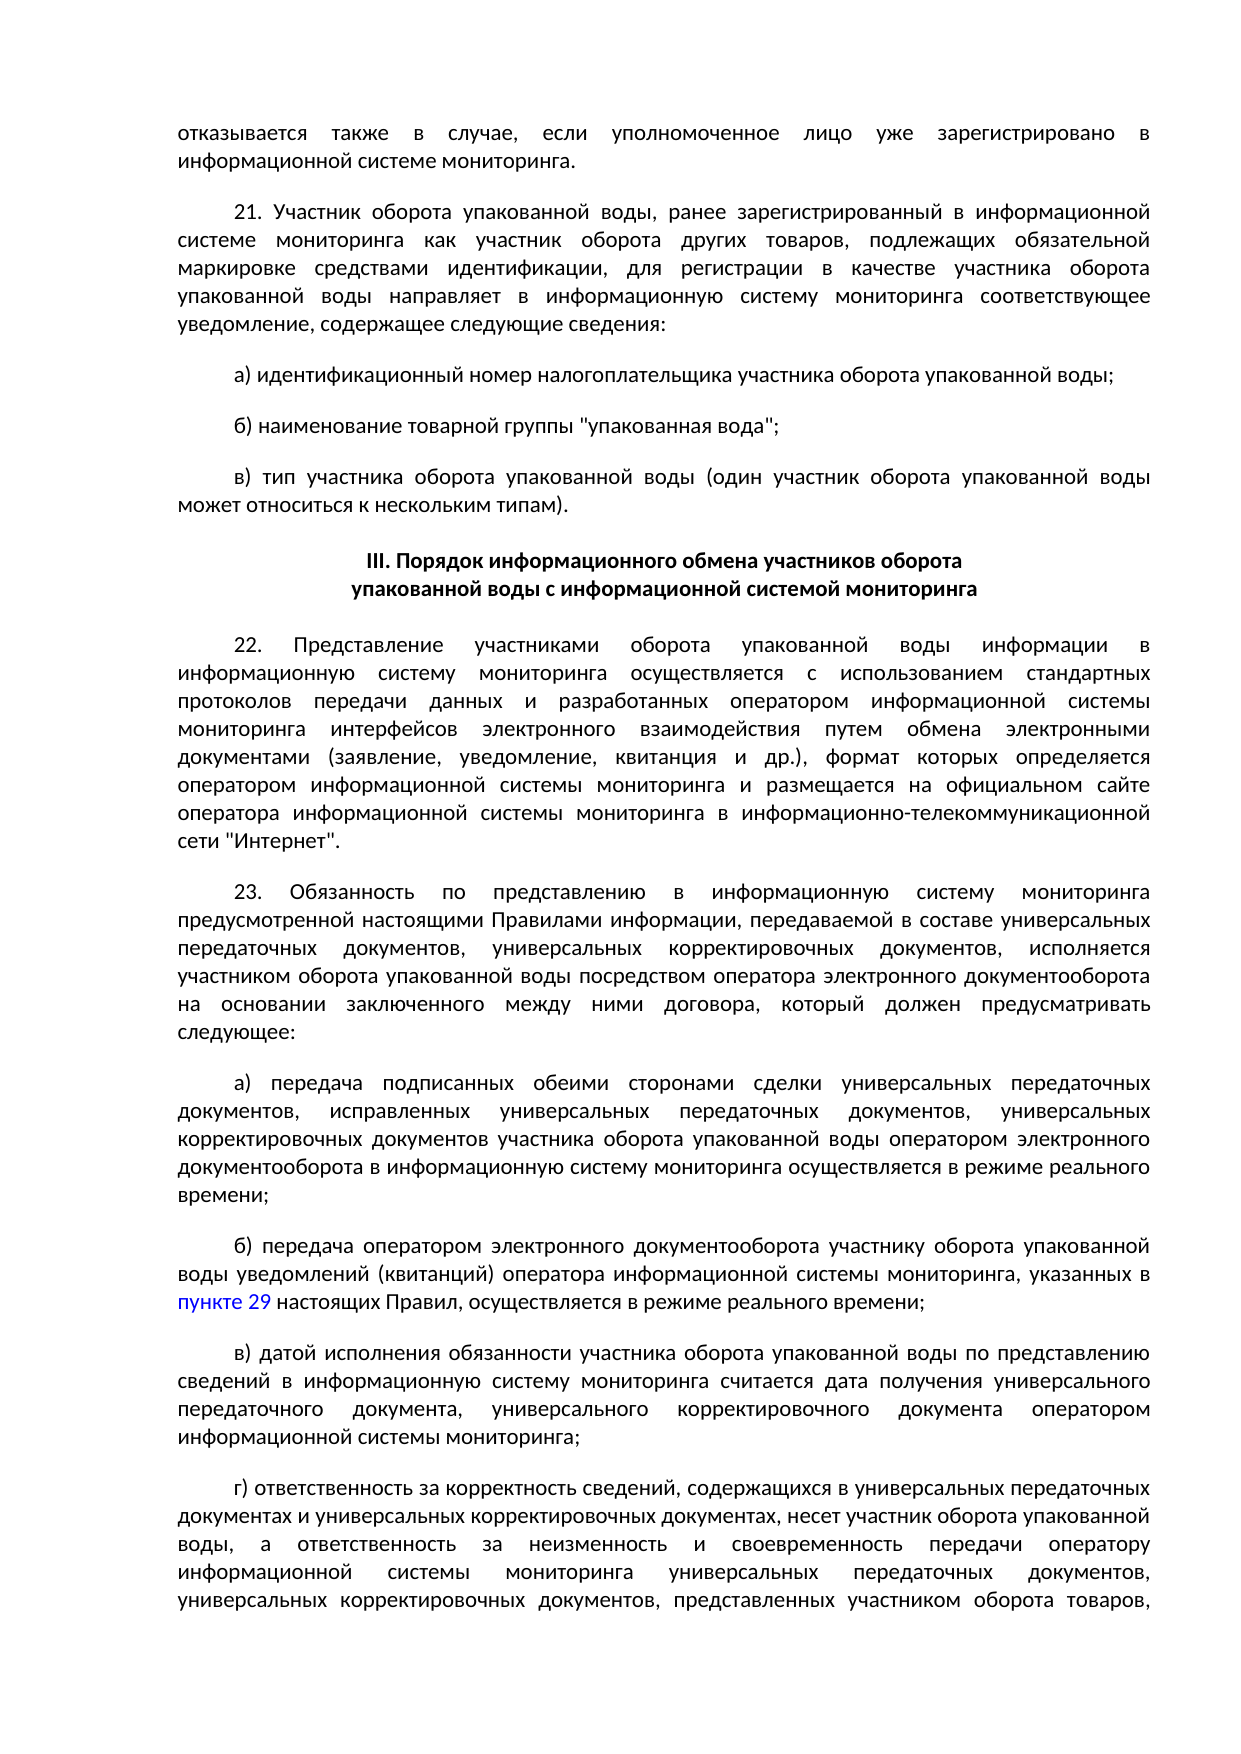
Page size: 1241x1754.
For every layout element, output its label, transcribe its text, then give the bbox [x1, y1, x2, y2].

text а) передача подписанных обеими сторонами сделки универсальных передаточных документов, исправленных универсальных передаточных документов, универсальных корректировочных документов участника оборота упакованной воды оператором электронного документооборота в информационную систему мониторинга осуществляется в режиме реального времени; [177, 1068, 1152, 1208]
text б) наименование товарной группы "упакованная вода"; [177, 411, 1152, 439]
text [177, 118, 1152, 174]
text в) тип участника оборота упакованной воды (один участник оборота упакованной воды может относиться к нескольким типам). [177, 462, 1152, 518]
title III. Порядок информационного обмена участников оборота [177, 546, 1152, 574]
title упакованной воды с информационной системой мониторинга [177, 574, 1152, 602]
text в) датой исполнения обязанности участника оборота упакованной воды по представлению сведений в информационную систему мониторинга считается дата получения универсального передаточного документа, универсального корректировочного документа оператором информационной системы мониторинга; [177, 1338, 1152, 1450]
text 22. Представление участниками оборота упакованной воды информации в информационную систему мониторинга осуществляется с использованием стандартных протоколов передачи данных и разработанных оператором информационной системы мониторинга интерфейсов электронного взаимодействия путем обмена электронными документами (заявление, уведомление, квитанция и др.), формат которых определяется оператором информационной системы мониторинга и размещается на официальном сайте оператора информационной системы мониторинга в информационно-телекоммуникационной сети "Интернет". [177, 630, 1152, 854]
text 21. Участник оборота упакованной воды, ранее зарегистрированный в информационной системе мониторинга как участник оборота других товаров, подлежащих обязательной маркировке средствами идентификации, для регистрации в качестве участника оборота упакованной воды направляет в информационную систему мониторинга соответствующее уведомление, содержащее следующие сведения: [177, 197, 1152, 337]
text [177, 1473, 1152, 1613]
text а) идентификационный номер налогоплательщика участника оборота упакованной воды; [177, 360, 1152, 388]
text б) передача оператором электронного документооборота участнику оборота упакованной воды уведомлений (квитанций) оператора информационной системы мониторинга, указанных в пункте 29 настоящих Правил, осуществляется в режиме реального времени; [177, 1231, 1152, 1315]
text 23. Обязанность по представлению в информационную систему мониторинга предусмотренной настоящими Правилами информации, передаваемой в составе универсальных передаточных документов, универсальных корректировочных документов, исполняется участником оборота упакованной воды посредством оператора электронного документооборота на основании заключенного между ними договора, который должен предусматривать следующее: [177, 877, 1152, 1045]
